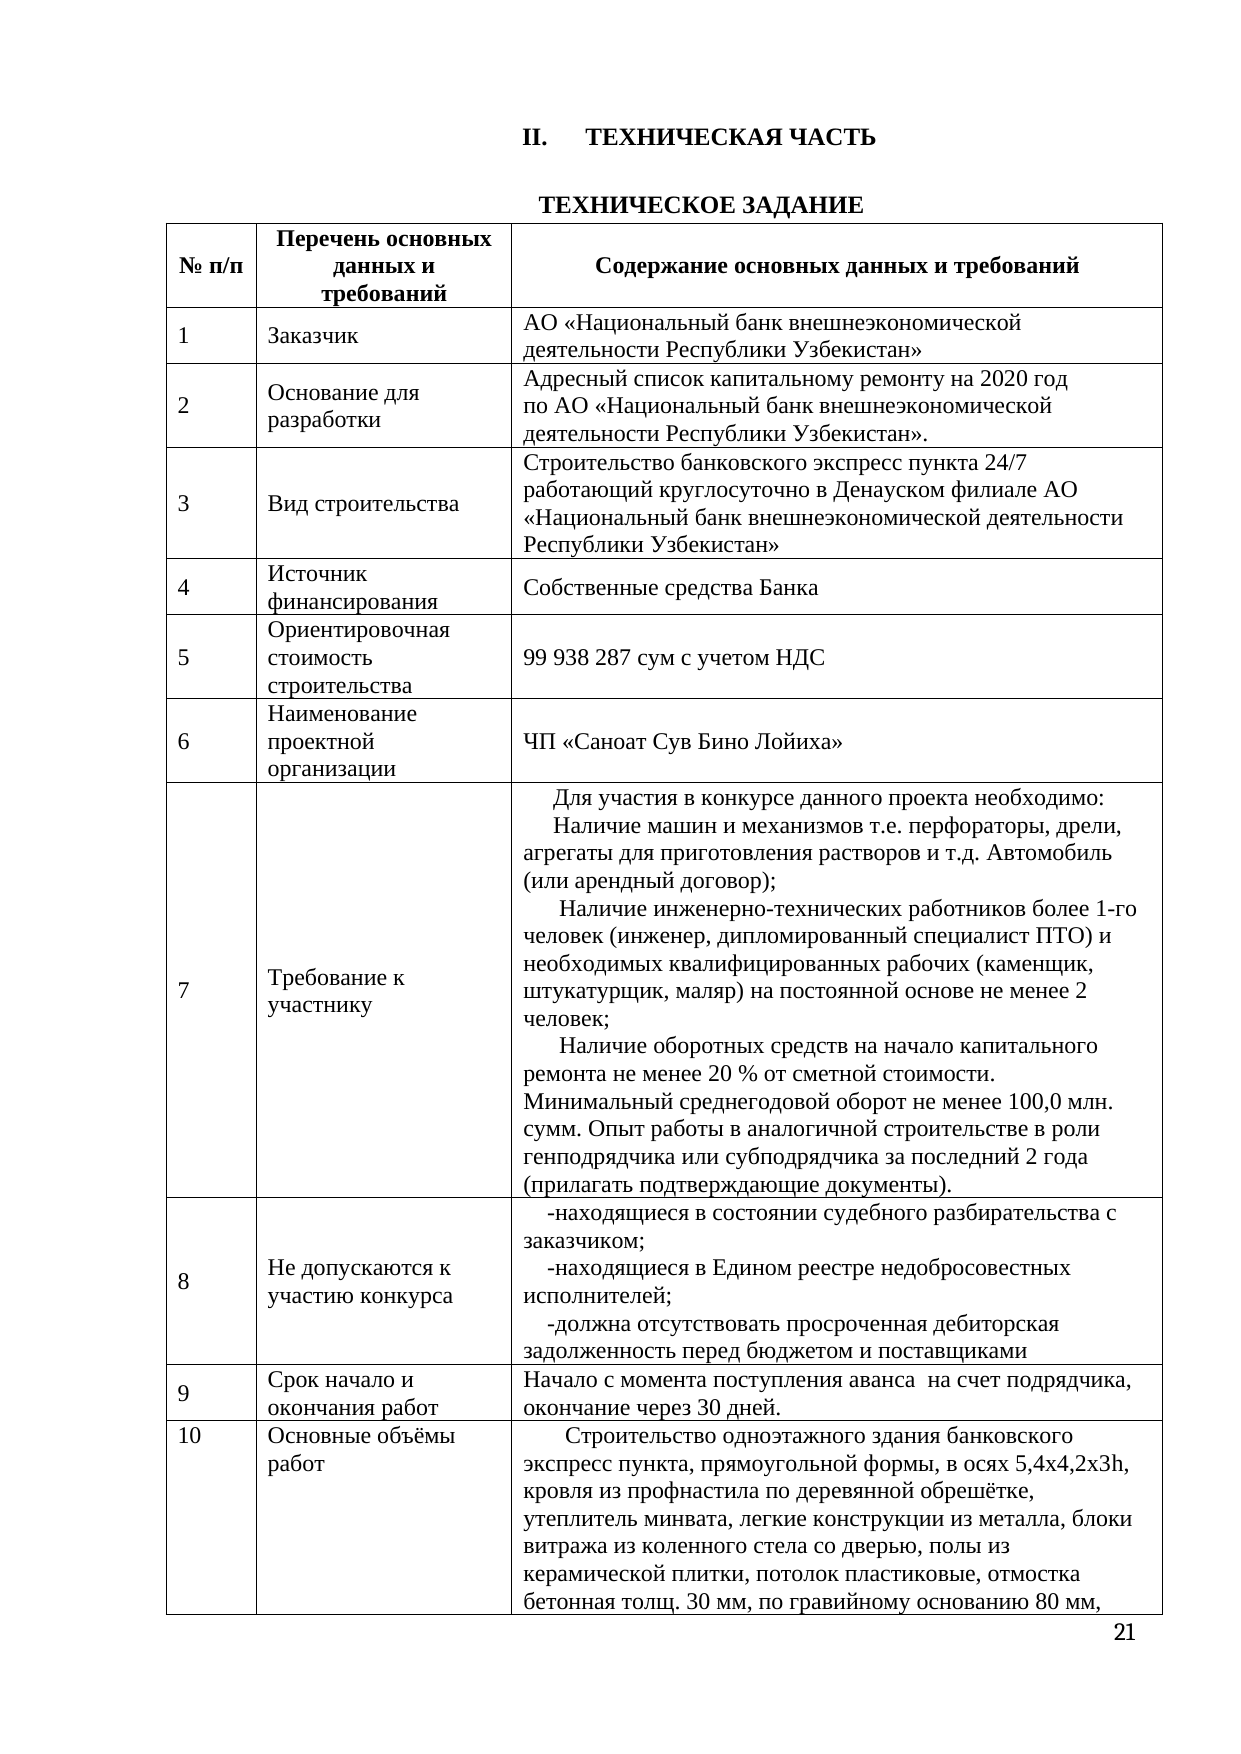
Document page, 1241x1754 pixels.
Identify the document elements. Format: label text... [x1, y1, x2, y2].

table_cell ЧП «Саноат Сув Бино Лойиха» [512, 699, 1162, 782]
table_cell 9 [167, 1365, 256, 1420]
table_cell Вид строительства [257, 448, 511, 558]
table_header Перечень основных данных и требований [257, 224, 511, 307]
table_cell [512, 1421, 1162, 1614]
table_cell 3 [167, 448, 256, 558]
table_cell Для участия в конкурсе данного проекта необходимо: Наличие машин и механизмов т.е. перфораторы, дрели, агрегаты для приготовления растворов и т.д. Автомобиль (или арендный договор); Наличие инженерно-технических работников более 1-го человек (инженер, дипломированный специалист ПТО) и необходимых квалифицированных рабочих (каменщик, штукатурщик, маляр) на постоянной основе не менее 2 человек; Наличие оборотных средств на начало капитального ремонта не менее 20 % от сметной стоимости. Минимальный среднегодовой оборот не менее 100,0 млн. сумм. Опыт работы в аналогичной строительстве в роли генподрядчика или субподрядчика за последний 2 года (прилагать подтверждающие документы). [512, 783, 1162, 1197]
table_cell 4 [167, 559, 256, 614]
table_cell Заказчик [257, 308, 511, 363]
table_cell Ориентировочная стоимость строительства [257, 615, 511, 698]
table_cell Адресный список капитальному ремонту на 2020 год по АО «Национальный банк внешнеэкономической деятельности Республики Узбекистан». [512, 364, 1162, 447]
table_cell Начало с момента поступления аванса на счет подрядчика, окончание через 30 дней. [512, 1365, 1162, 1420]
table_cell Требование к участнику [257, 783, 511, 1197]
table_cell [257, 1421, 511, 1614]
table_cell 5 [167, 615, 256, 698]
table_cell Не допускаются к участию конкурса [257, 1198, 511, 1364]
table_cell 10 [167, 1421, 256, 1614]
table_cell Основание для разработки [257, 364, 511, 447]
table_header № п/п [167, 224, 256, 307]
table_cell АО «Национальный банк внешнеэкономической деятельности Республики Узбекистан» [512, 308, 1162, 363]
table_cell -находящиеся в состоянии судебного разбирательства с заказчиком; -находящиеся в Едином реестре недобросовестных исполнителей; -должна отсутствовать просроченная дебиторская задолженность перед бюджетом и поставщиками [512, 1198, 1162, 1364]
table_cell 99 938 287 сум с учетом НДС [512, 615, 1162, 698]
text ТЕХНИЧЕСКОЕ ЗАДАНИЕ [177, 190, 1152, 218]
table_cell 2 [167, 364, 256, 447]
table_cell Строительство банковского экспресс пункта 24/7 работающий круглосуточно в Денауском филиале АО «Национальный банк внешнеэкономической деятельности Республики Узбекистан» [512, 448, 1162, 558]
list ТЕХНИЧЕСКАЯ ЧАСТЬ [273, 122, 1152, 151]
table_cell 7 [167, 783, 256, 1197]
table_cell Источник финансирования [257, 559, 511, 614]
table_cell Собственные средства Банка [512, 559, 1162, 614]
table_cell Срок начало и окончания работ [257, 1365, 511, 1420]
table_cell 6 [167, 699, 256, 782]
table_cell Наименование проектной организации [257, 699, 511, 782]
table_cell 8 [167, 1198, 256, 1364]
table_cell 1 [167, 308, 256, 363]
table_header Содержание основных данных и требований [512, 224, 1162, 307]
